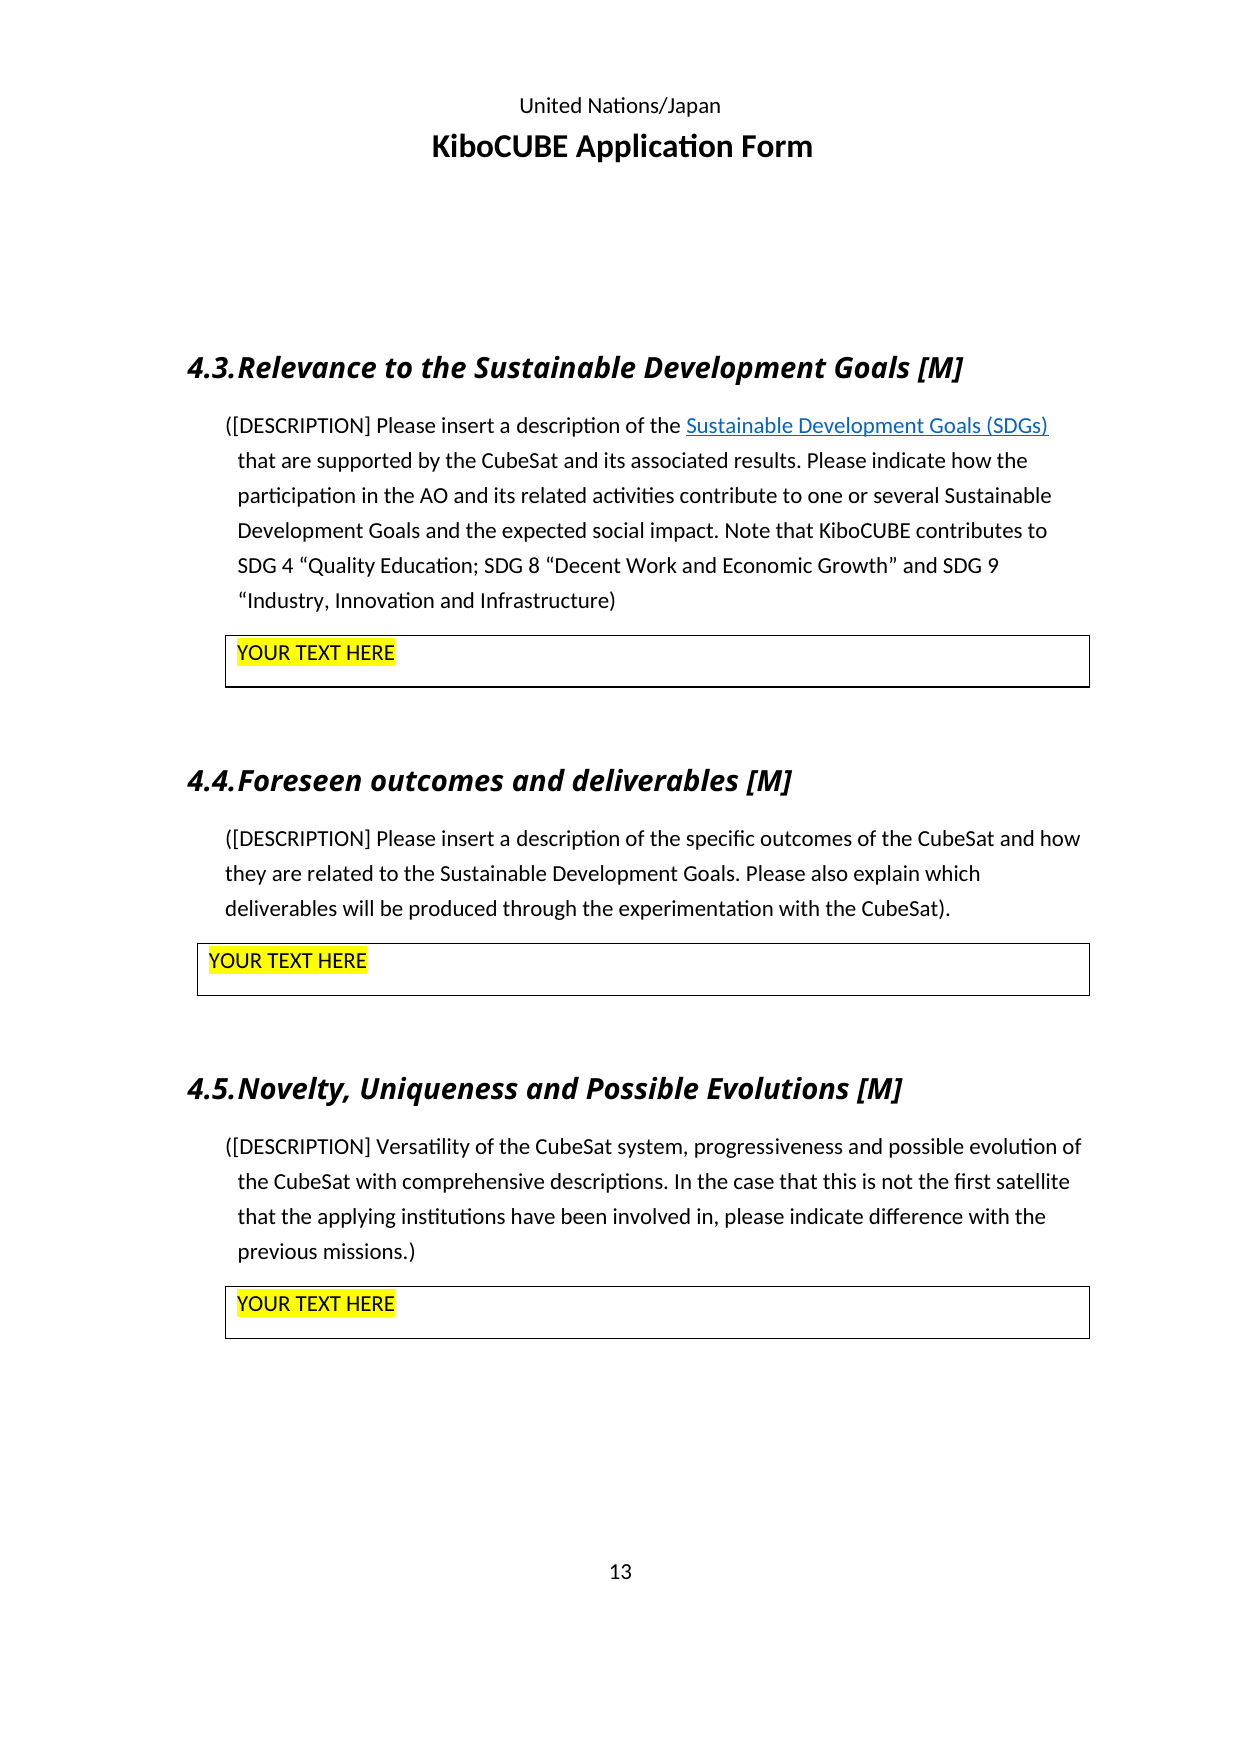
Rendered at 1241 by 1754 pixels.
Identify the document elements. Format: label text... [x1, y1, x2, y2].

table_header YOUR TEXT HERE [226, 636, 1089, 686]
table_header YOUR TEXT HERE [198, 944, 1089, 995]
subtitle Novelty, Uniqueness and Possible Evolutions [M] [187, 1056, 1090, 1121]
list ([DESCRIPTION] Please insert a description of the specific outcomes of the CubeSat and how they are related to the Sustainable Development Goals. Please also explain which deliverables will be produced through the experimentation with the CubeSat). [225, 822, 1090, 924]
text ([DESCRIPTION] Versatility of the CubeSat system, progressiveness and possible evolution of the CubeSat with comprehensive descriptions. In the case that this is not the first satellite that the applying institutions have been involved in, please indicate difference with the previous missions.) [225, 1130, 1090, 1267]
subtitle Foreseen outcomes and deliverables [M] [187, 747, 1090, 812]
table_header YOUR TEXT HERE [226, 1287, 1089, 1338]
text ([DESCRIPTION] Please insert a description of the Sustainable Development Goals (SDGs) that are supported by the CubeSat and its associated results. Please indicate how the participation in the AO and its related activities contribute to one or several Sustainable Development Goals and the expected social impact. Note that KiboCUBE contributes to SDG 4 “Quality Education; SDG 8 “Decent Work and Economic Growth” and SDG 9 “Industry, Innovation and Infrastructure) [225, 409, 1090, 616]
subtitle Relevance to the Sustainable Development Goals [M] [187, 334, 1090, 399]
